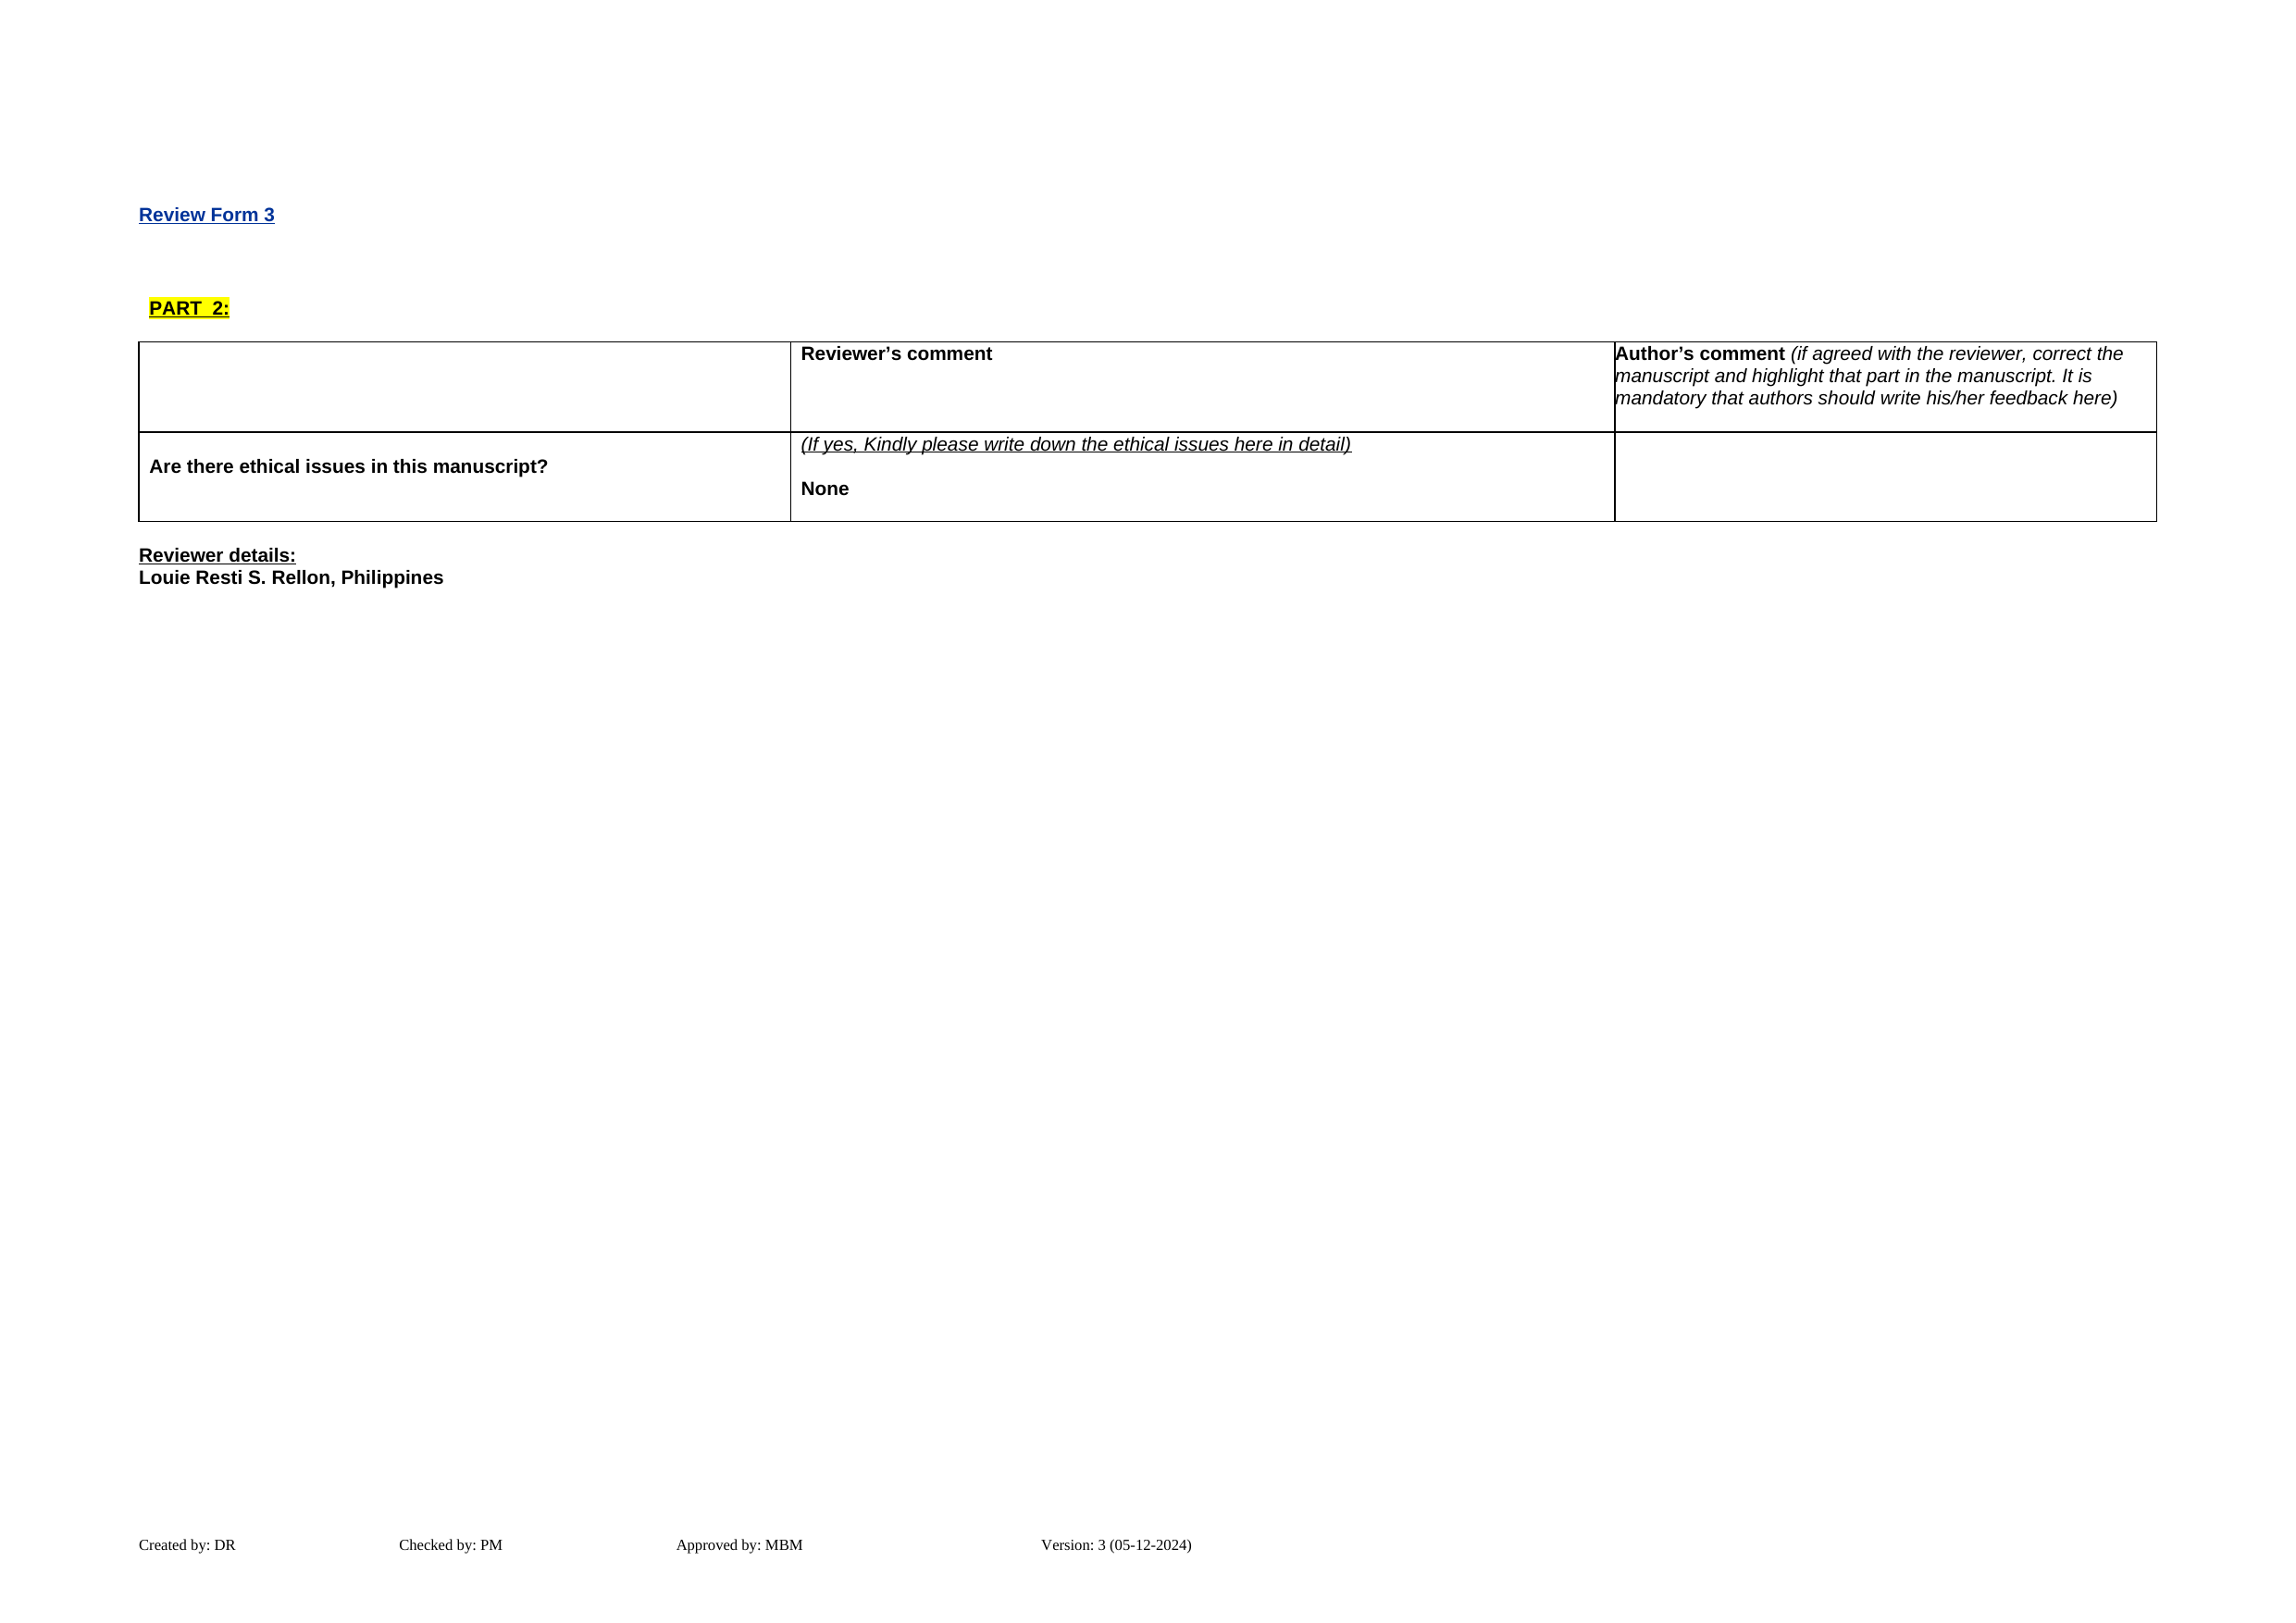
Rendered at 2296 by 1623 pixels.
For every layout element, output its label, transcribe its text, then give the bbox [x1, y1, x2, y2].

table_cell Author’s comment (if agreed with the reviewer, correct the manuscript and highlight that part in the manuscript. It is mandatory that authors should write his/her feedback here) [1616, 342, 2156, 431]
table_cell Reviewer’s comment [791, 342, 1614, 431]
table_cell [140, 342, 790, 431]
table_cell [1616, 433, 2156, 521]
table_cell (If yes, Kindly please write down the ethical issues here in detail) None [791, 433, 1614, 521]
table_header PART 2: [139, 297, 2156, 341]
table_cell Are there ethical issues in this manuscript? [140, 433, 790, 521]
text Louie Resti S. Rellon, Philippines [139, 566, 2156, 588]
text Reviewer details: [139, 544, 2156, 566]
